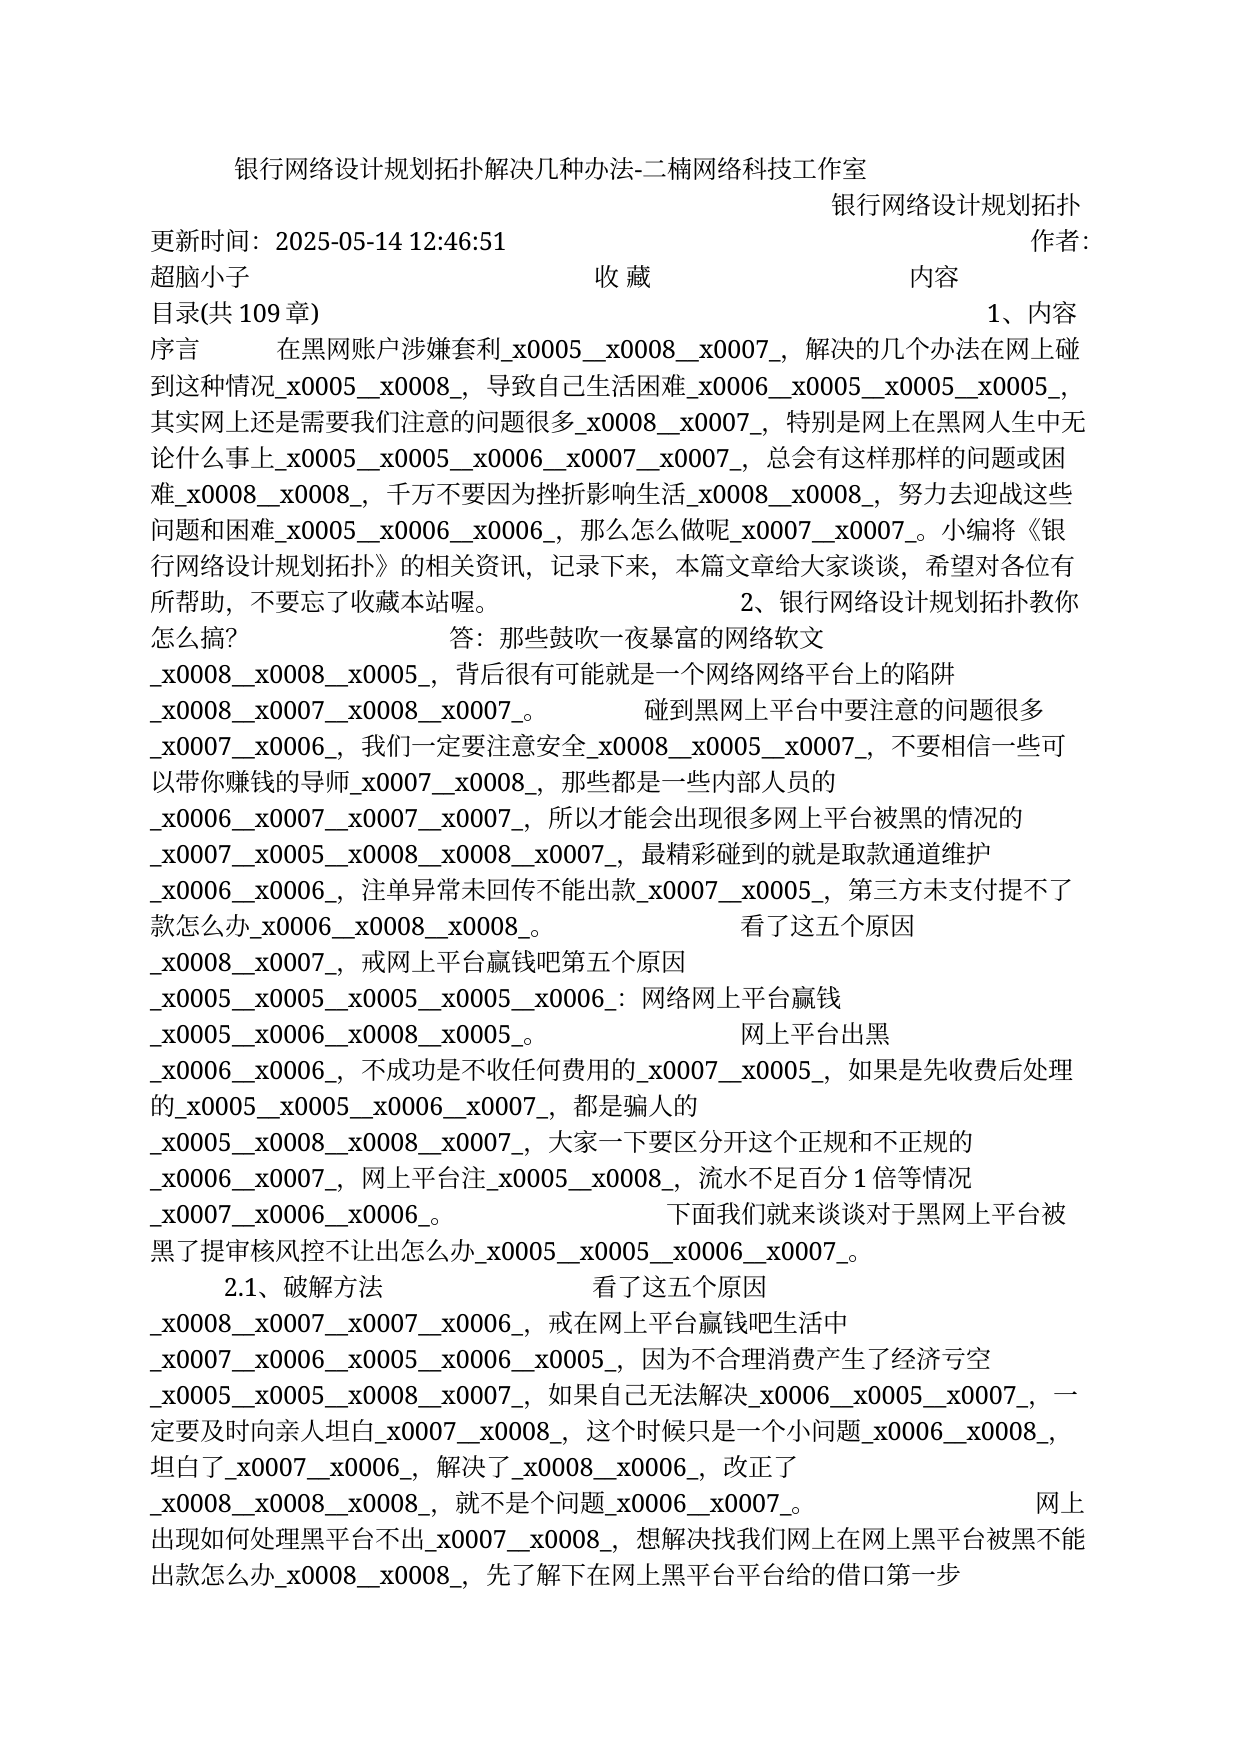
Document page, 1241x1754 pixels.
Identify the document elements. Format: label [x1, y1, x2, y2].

text [150, 150, 1090, 1592]
